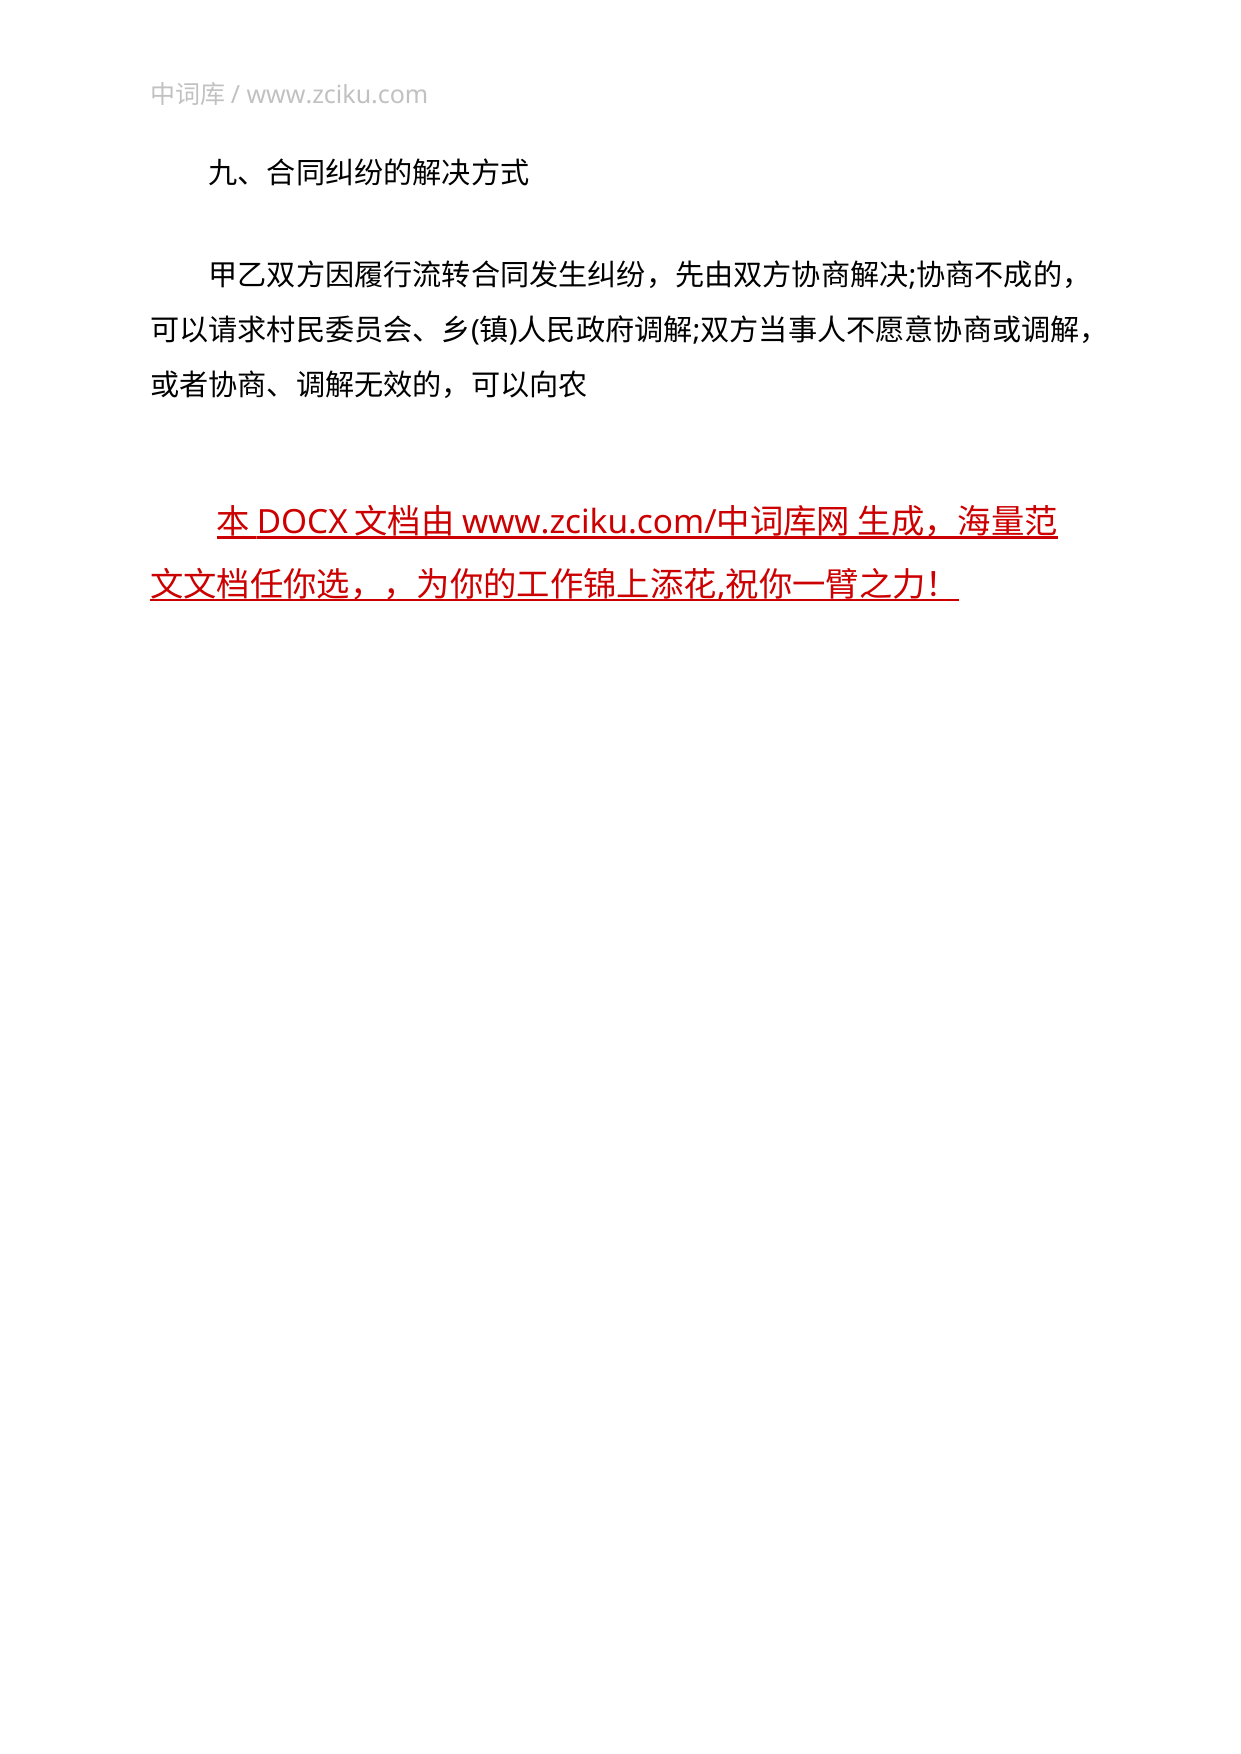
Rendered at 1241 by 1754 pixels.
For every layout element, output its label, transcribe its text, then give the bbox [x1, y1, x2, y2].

text 甲乙双方因履行流转合同发生纠纷，先由双方协商解决;协商不成的，可以请求村民委员会、乡(镇)人民政府调解;双方当事人不愿意协商或调解，或者协商、调解无效的，可以向农 [150, 252, 1090, 404]
text 本DOCX文档由 www.zciku.com/中词库网 生成，海量范文文档任你选，，为你的工作锦上添花,祝你一臂之力！ [150, 495, 1090, 606]
text 九、合同纠纷的解决方式 [150, 150, 1090, 192]
